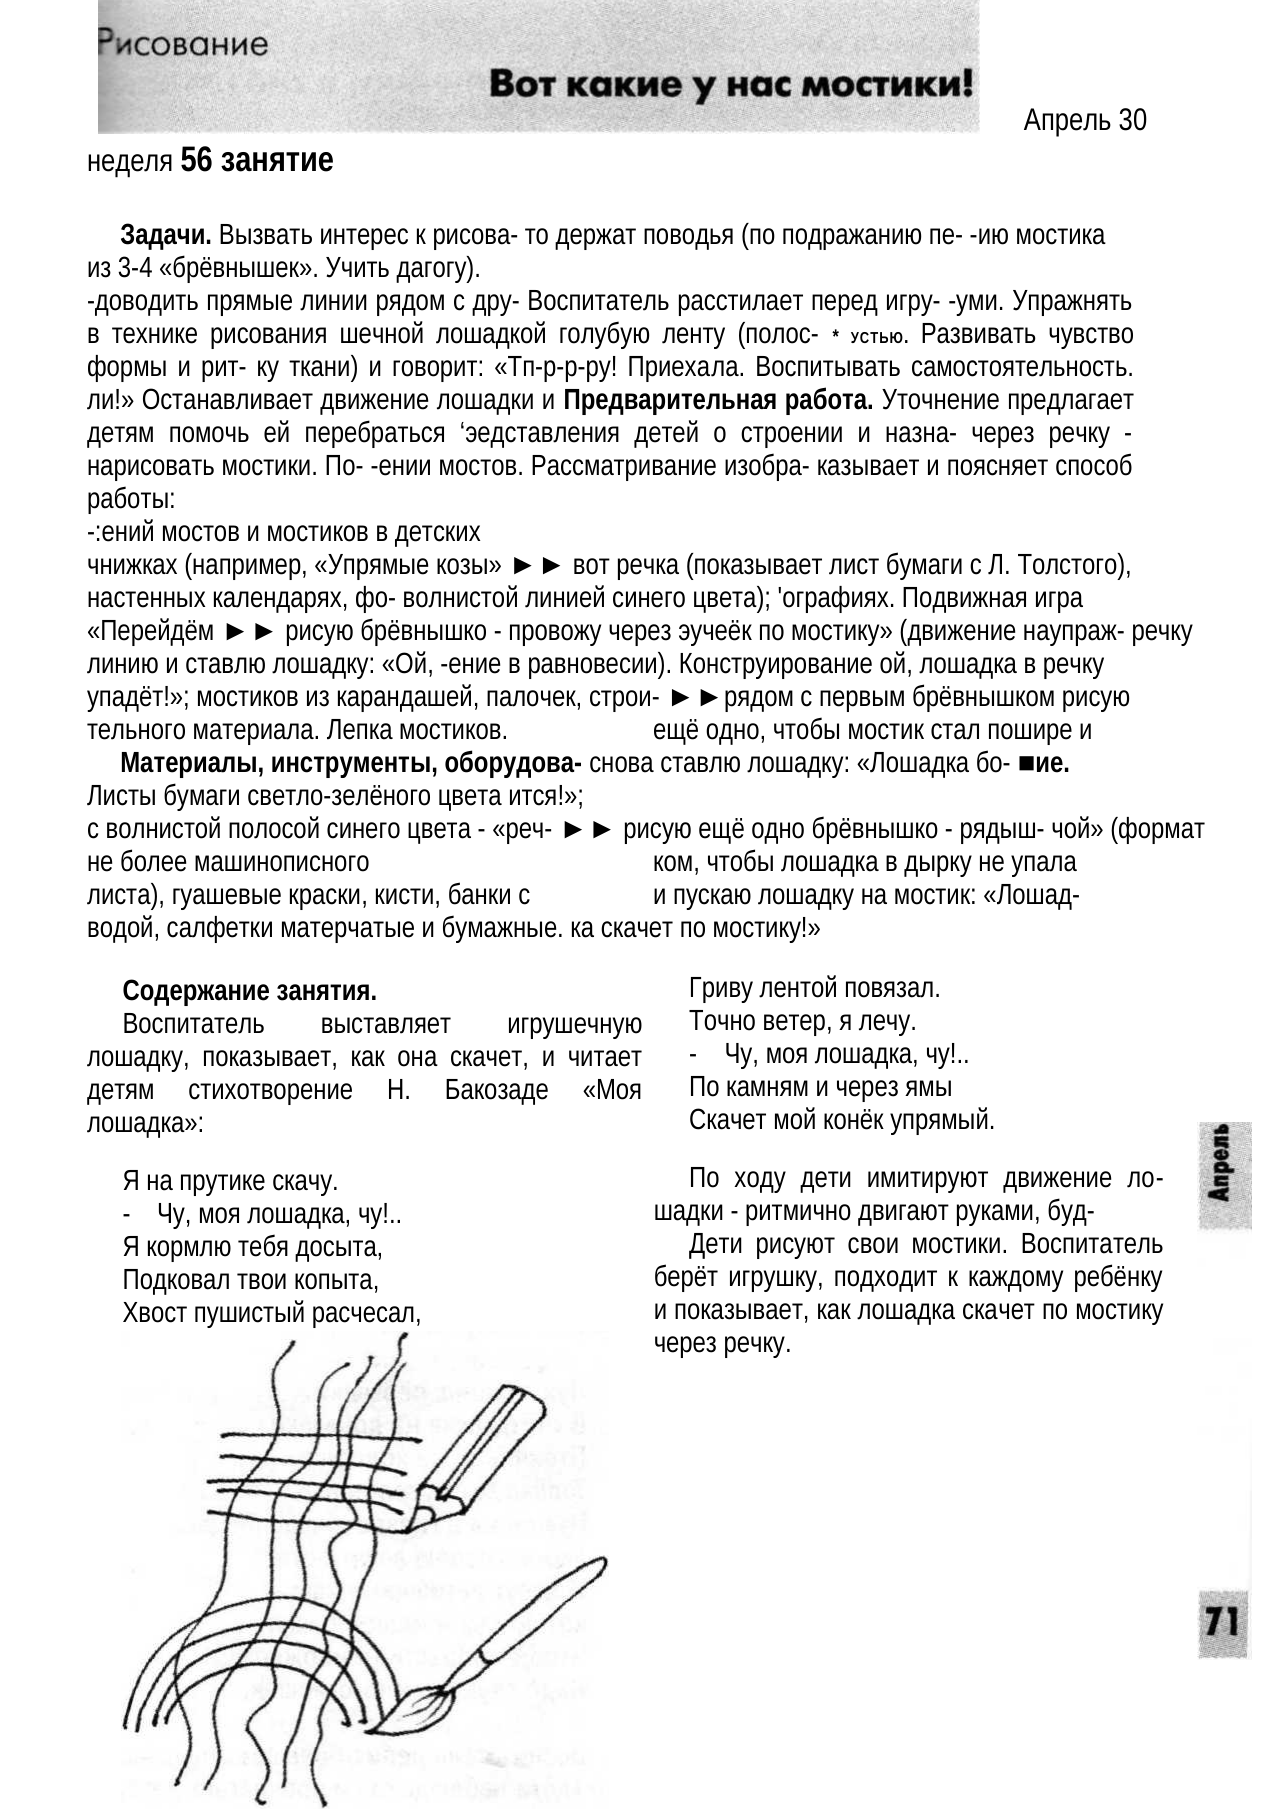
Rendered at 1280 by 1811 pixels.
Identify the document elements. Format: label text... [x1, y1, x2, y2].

text Хвост пушистый расчесал, [87, 1296, 643, 1329]
text Я на прутике скачу. [87, 1164, 643, 1197]
text чнижках (например, «Упрямые козы» ►► вот речка (показывает лист бумаги с Л. Толстого), настенных календарях, фо- волнистой линией синего цвета); 'ографиях. Подвижная игра «Перейдём ►► рисую брёвнышко - провожу через эучеёк по мостику» (движение наупраж- речку линию и ставлю лошадку: «Ой, -ение в равновесии). Конструирование ой, лошадка в речку упадёт!»; мостиков из карандашей, палочек, строи- ►►рядом с первым брёвнышком рисую тельного материала. Лепка мостиков. ещё одно, чтобы мостик стал пошире и [87, 548, 1209, 746]
text -доводить прямые линии рядом с дру- Воспитатель расстилает перед игру- -уми. Упражнять в технике рисования шечной лошадкой голубую ленту (полос- * устью. Развивать чувство формы и рит- ку ткани) и говорит: «Тп-р-р-ру! Приехала. Воспитывать самостоятельность. ли!» Останавливает движение лошадки и Предварительная работа. Уточнение предлагает детям помочь ей перебраться ‘эедставления детей о строении и назна- через речку - нарисовать мостики. По- -ении мостов. Рассматривание изобра- казывает и поясняет способ работы: [87, 284, 1134, 515]
picture [98, 0, 980, 97]
text Задачи. Вызвать интерес к рисова- то держат поводья (по подражанию пе- -ию мостика из 3-4 «брёвнышек». Учить дагогу). [87, 218, 1134, 284]
text Точно ветер, я лечу. [653, 1004, 1209, 1037]
text Воспитатель выставляет игрушечную лошадку, показывает, как она скачет, и читает детям стихотворение Н. Бакозаде «Моя лошадка»: [87, 1007, 643, 1139]
text Скачет мой конёк упрямый. [653, 1103, 1209, 1136]
text Я кормлю тебя досыта, [87, 1230, 643, 1263]
text Гриву лентой повязал. [653, 971, 1209, 1004]
text Подковал твои копыта, [87, 1263, 643, 1296]
text листа), гуашевые краски, кисти, банки с и пускаю лошадку на мостик: «Лошад- [87, 878, 1209, 911]
text Апрель 30 неделя 56 занятие [87, 97, 1209, 180]
text Содержание занятия. [87, 974, 643, 1007]
text Дети рисуют свои мостики. Воспитатель берёт игрушку, подходит к каждому ребёнку и показывает, как лошадка скачет по мостику через речку. [653, 1227, 1209, 1359]
text водой, салфетки матерчатые и бумажные. ка скачет по мостику!» [87, 911, 1209, 944]
list Чу, моя лошадка, чу!.. [87, 1197, 643, 1230]
text Материалы, инструменты, оборудова- снова ставлю лошадку: «Лошадка бо- ■ие. Листы бумаги светло-зелёного цвета ится!»; [87, 746, 1134, 812]
text По камням и через ямы [653, 1070, 1209, 1103]
text По ходу дети имитируют движение лошадки - ритмично двигают руками, буд- [653, 1161, 1209, 1227]
text -:ений мостов и мостиков в детских [87, 515, 1209, 548]
picture [1197, 1122, 1252, 1660]
picture [121, 1331, 609, 1809]
list Чу, моя лошадка, чу!.. [653, 1037, 1209, 1070]
text с волнистой полосой синего цвета - «реч- ►► рисую ещё одно брёвнышко - рядыш- чой» (формат не более машинописного ком, чтобы лошадка в дырку не упала [87, 812, 1209, 878]
